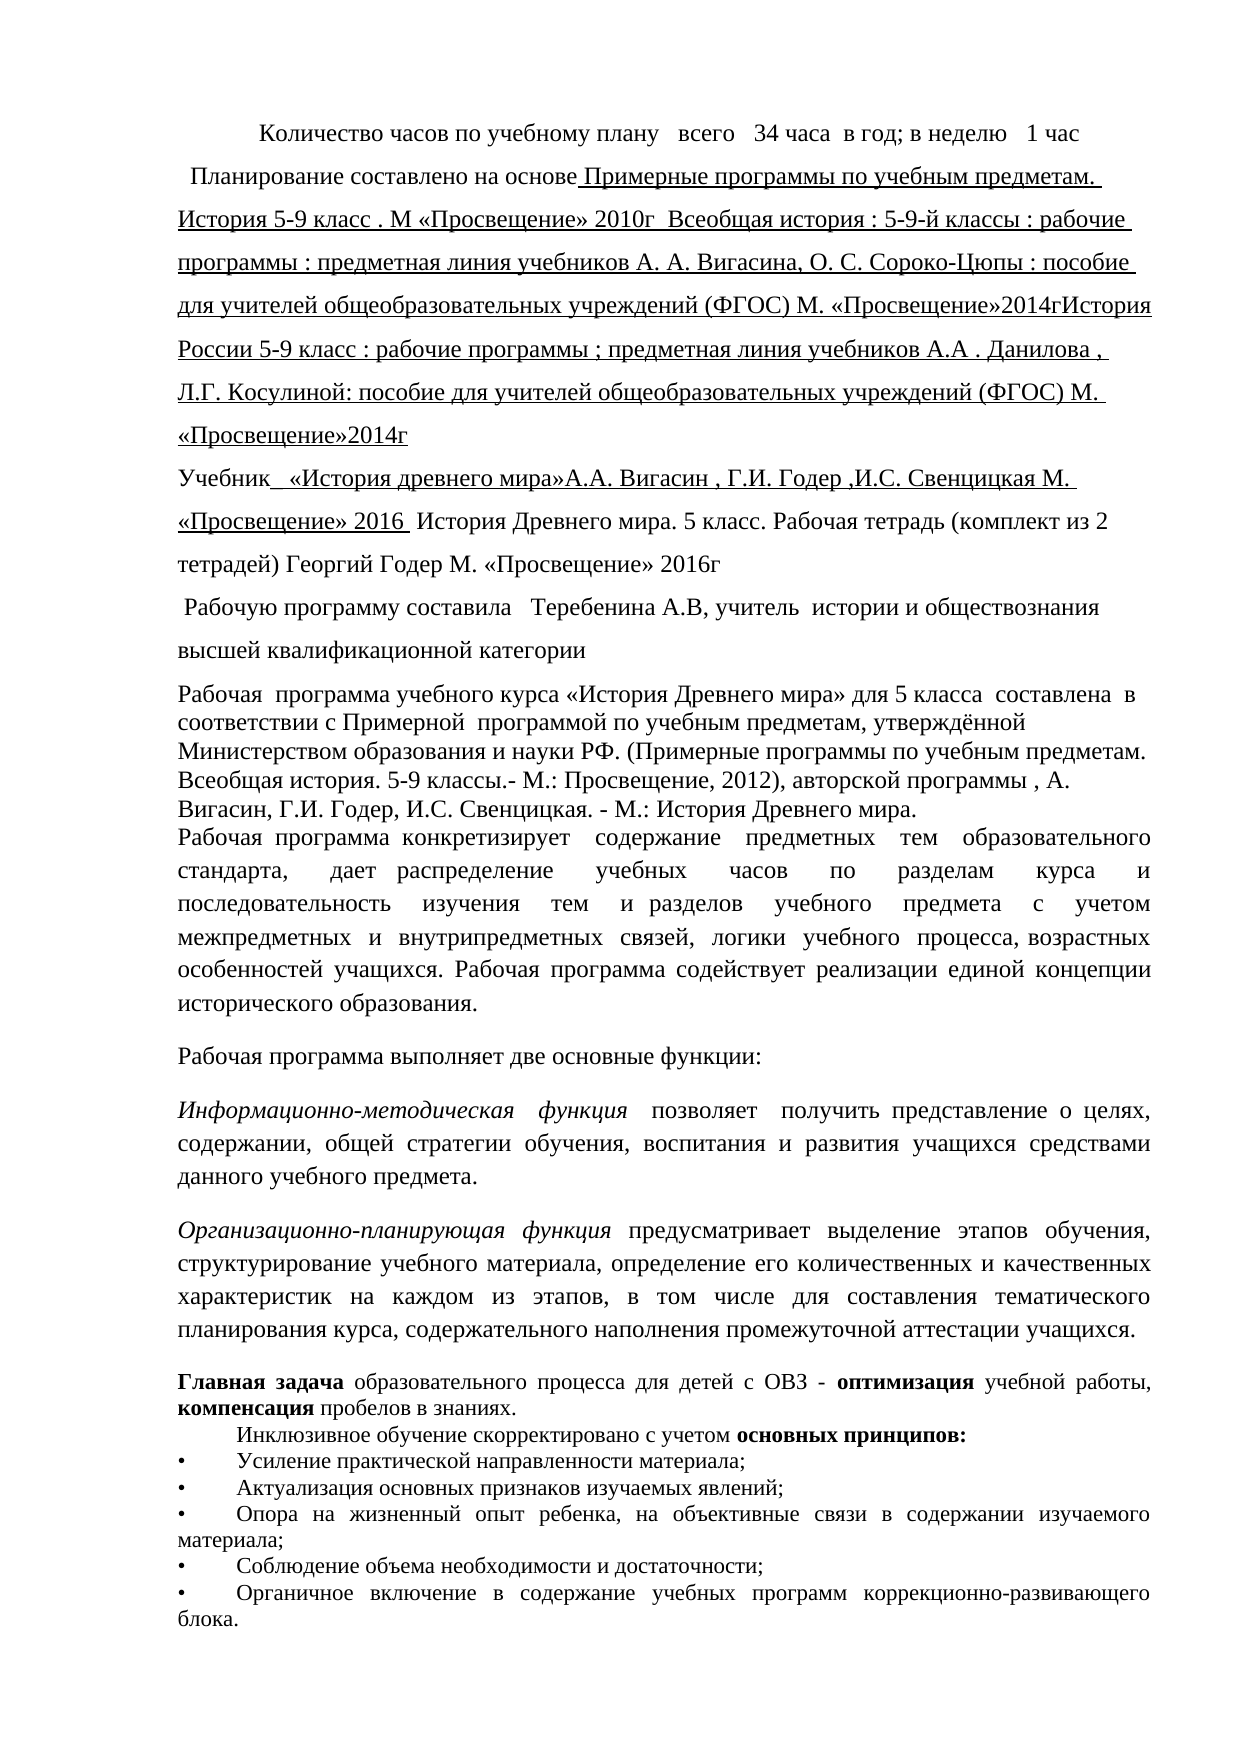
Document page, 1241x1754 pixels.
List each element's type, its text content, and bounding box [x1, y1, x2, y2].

text • Актуализация основных признаков изучаемых явлений; [177, 1473, 1152, 1500]
text Инклюзивное обучение скорректировано с учетом основных принципов: [177, 1421, 1152, 1447]
text Рабочая программа учебного курса «История Древнего мира» для 5 класса составлена в соответствии с Примерной программой по учебным предметам, утверждённой Министерством образования и науки РФ. (Примерные программы по учебным предметам. Всеобщая история. 5-9 классы.- М.: Просвещение, 2012), авторской программы , А. Вигасин, Г.И. Годер, И.С. Свенцицкая. - М.: История Древнего мира. [177, 679, 1152, 822]
text Количество часов по учебному плану всего 34 часа в год; в неделю 1 час [177, 118, 1152, 147]
text Информационно-методическая функция позволяет получить представление о целях, содержании, общей стратегии обучения, воспитания и развития учащихся средствами данного учебного предмета. [177, 1095, 1152, 1190]
text Рабочая программа выполняет две основные функции: [177, 1041, 1152, 1070]
text Планирование составлено на основе Примерные программы по учебным предметам. История 5-9 класс . М «Просвещение» 2010г Всеобщая история : 5-9-й классы : рабочие программы : предметная линия учебников А. А. Вигасина, О. С. Сороко-Цюпы : пособие для учителей общеобразовательных учреждений (ФГОС) М. «Просвещение»2014гИстория России 5-9 класс : рабочие программы ; предметная линия учебников А.А . Данилова , Л.Г. Косулиной: пособие для учителей общеобразовательных учреждений (ФГОС) М. «Просвещение»2014г [177, 161, 1152, 316]
text Учебник_ «История древнего мира»А.А. Вигасин , Г.И. Годер ,И.С. Свенцицкая М. «Просвещение» 2016 История Древнего мира. 5 класс. Рабочая тетрадь (комплект из 2 тетрадей) Георгий Годер М. «Просвещение» 2016г [177, 463, 1152, 578]
text • Соблюдение объема необходимости и достаточности; [177, 1553, 1152, 1579]
text Рабочую программу составила Теребенина А.В, учитель истории и обществознания высшей квалификационной категории [177, 592, 1152, 664]
text Рабочая программа конкретизирует содержание предметных тем образовательного стандарта, дает распределение учебных часов по разделам курса и последовательность изучения тем и разделов учебного предмета с учетом межпредметных и внутрипредметных связей, логики учебного процесса, возрастных особенностей учащихся. Рабочая программа содействует реализации единой концепции исторического образования. [177, 822, 1152, 1016]
text Планирование составлено на основе Примерные программы по учебным предметам. История 5-9 класс . М «Просвещение» 2010г Всеобщая история : 5-9-й классы : рабочие программы : предметная линия учебников А. А. Вигасина, О. С. Сороко-Цюпы : пособие для учителей общеобразовательных учреждений (ФГОС) М. «Просвещение»2014гИстория России 5-9 класс : рабочие программы ; предметная линия учебников А.А . Данилова , Л.Г. Косулиной: пособие для учителей общеобразовательных учреждений (ФГОС) М. «Просвещение»2014г [177, 317, 1152, 449]
text • Опора на жизненный опыт ребенка, на объективные связи в содержании изучаемого материала; [177, 1500, 1152, 1553]
text • Органичное включение в содержание учебных программ коррекционно-развивающего блока. [177, 1579, 1152, 1632]
text • Усиление практической направленности материала; [177, 1447, 1152, 1473]
text Главная задача образовательного процесса для детей с ОВЗ - оптимизация учебной работы, компенсация пробелов в знаниях. [177, 1368, 1152, 1421]
text Организационно-планирующая функция предусматривает выделение этапов обучения, структурирование учебного материала, определение его количественных и качественных характеристик на каждом из этапов, в том числе для составления тематического планирования курса, содержательного наполнения промежуточной аттестации учащихся. [177, 1215, 1152, 1343]
